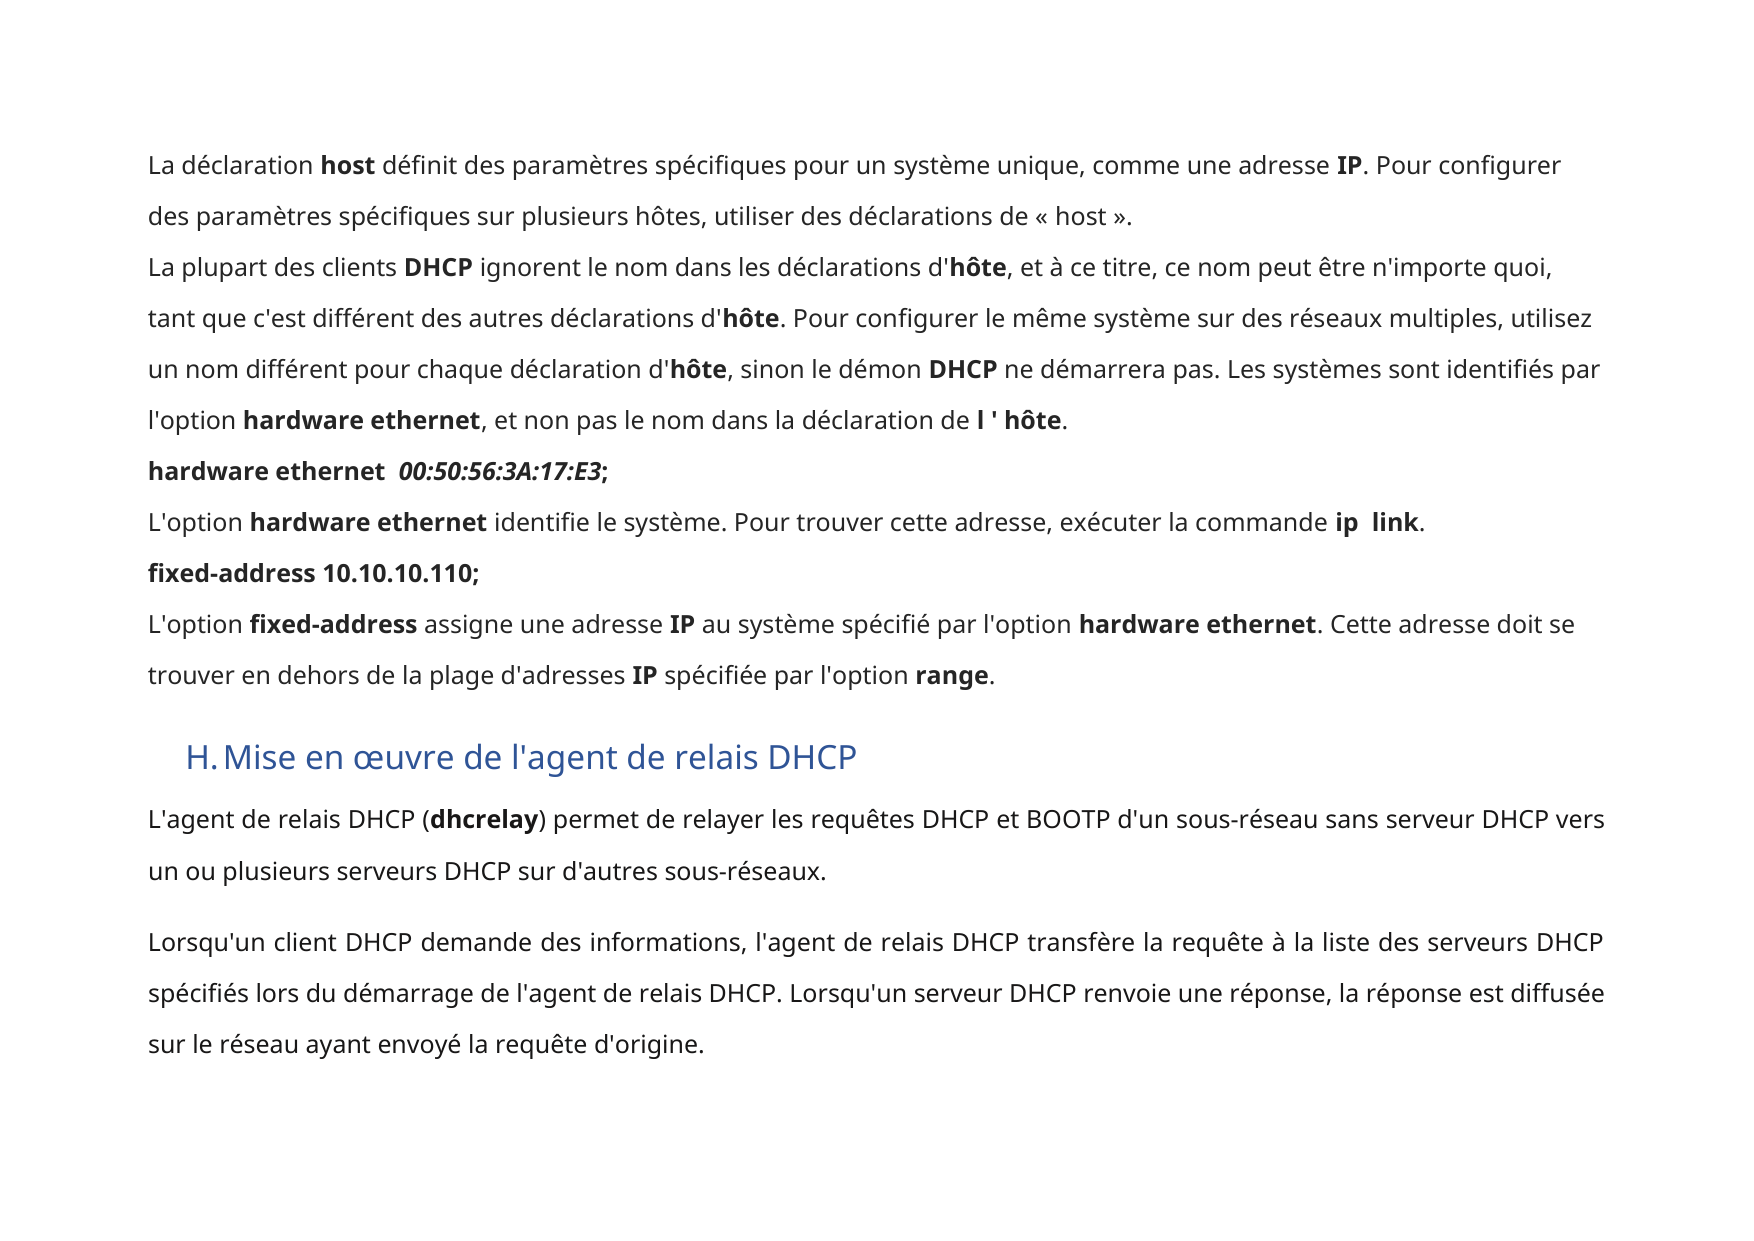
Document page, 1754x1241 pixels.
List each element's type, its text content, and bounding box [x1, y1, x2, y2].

text La plupart des clients DHCP ignorent le nom dans les déclarations d'hôte, et à ce titre, ce nom peut être n'importe quoi, tant que c'est différent des autres déclarations d'hôte. Pour configurer le même système sur des réseaux multiples, utilisez un nom différent pour chaque déclaration d'hôte, sinon le démon DHCP ne démarrera pas. Les systèmes sont identifiés par l'option hardware ethernet, et non pas le nom dans la déclaration de l ' hôte. [148, 250, 1606, 437]
text L'agent de relais DHCP (dhcrelay) permet de relayer les requêtes DHCP et BOOTP d'un sous-réseau sans serveur DHCP vers un ou plusieurs serveurs DHCP sur d'autres sous-réseaux. [148, 802, 1606, 887]
text La déclaration host définit des paramètres spécifiques pour un système unique, comme une adresse IP. Pour configurer des paramètres spécifiques sur plusieurs hôtes, utiliser des déclarations de « host ». [148, 148, 1606, 233]
text L'option hardware ethernet identifie le système. Pour trouver cette adresse, exécuter la commande ip link. [148, 505, 1606, 539]
text fixed-address 10.10.10.110; [148, 556, 1606, 590]
text Lorsqu'un client DHCP demande des informations, l'agent de relais DHCP transfère la requête à la liste des serveurs DHCP spécifiés lors du démarrage de l'agent de relais DHCP. Lorsqu'un serveur DHCP renvoie une réponse, la réponse est diffusée sur le réseau ayant envoyé la requête d'origine. [148, 924, 1606, 1060]
subtitle Mise en œuvre de l'agent de relais DHCP [185, 734, 1606, 779]
text hardware ethernet 00:50:56:3A:17:E3; [148, 454, 1606, 488]
text L'option fixed-address assigne une adresse IP au système spécifié par l'option hardware ethernet. Cette adresse doit se trouver en dehors de la plage d'adresses IP spécifiée par l'option range. [148, 607, 1606, 692]
